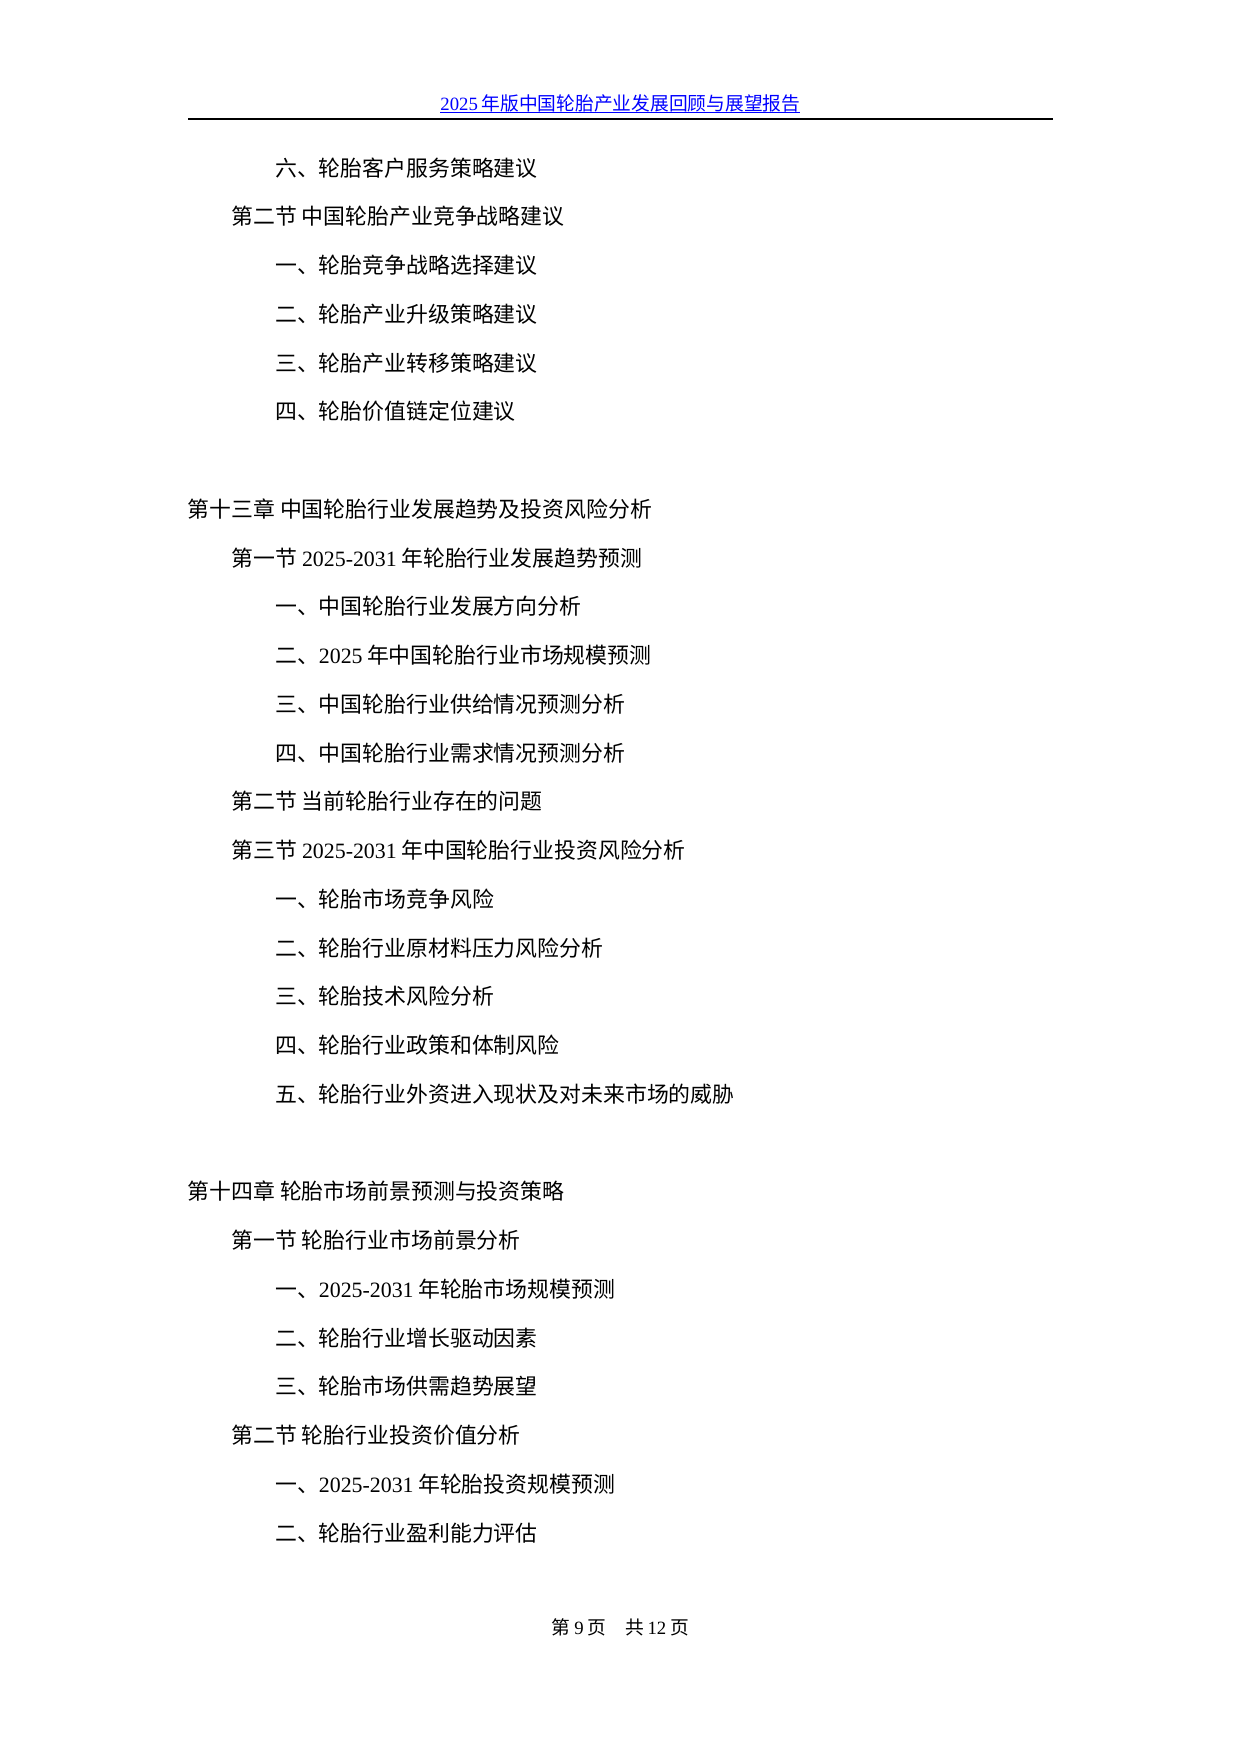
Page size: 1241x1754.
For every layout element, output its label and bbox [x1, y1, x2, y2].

text [187, 150, 1053, 1548]
